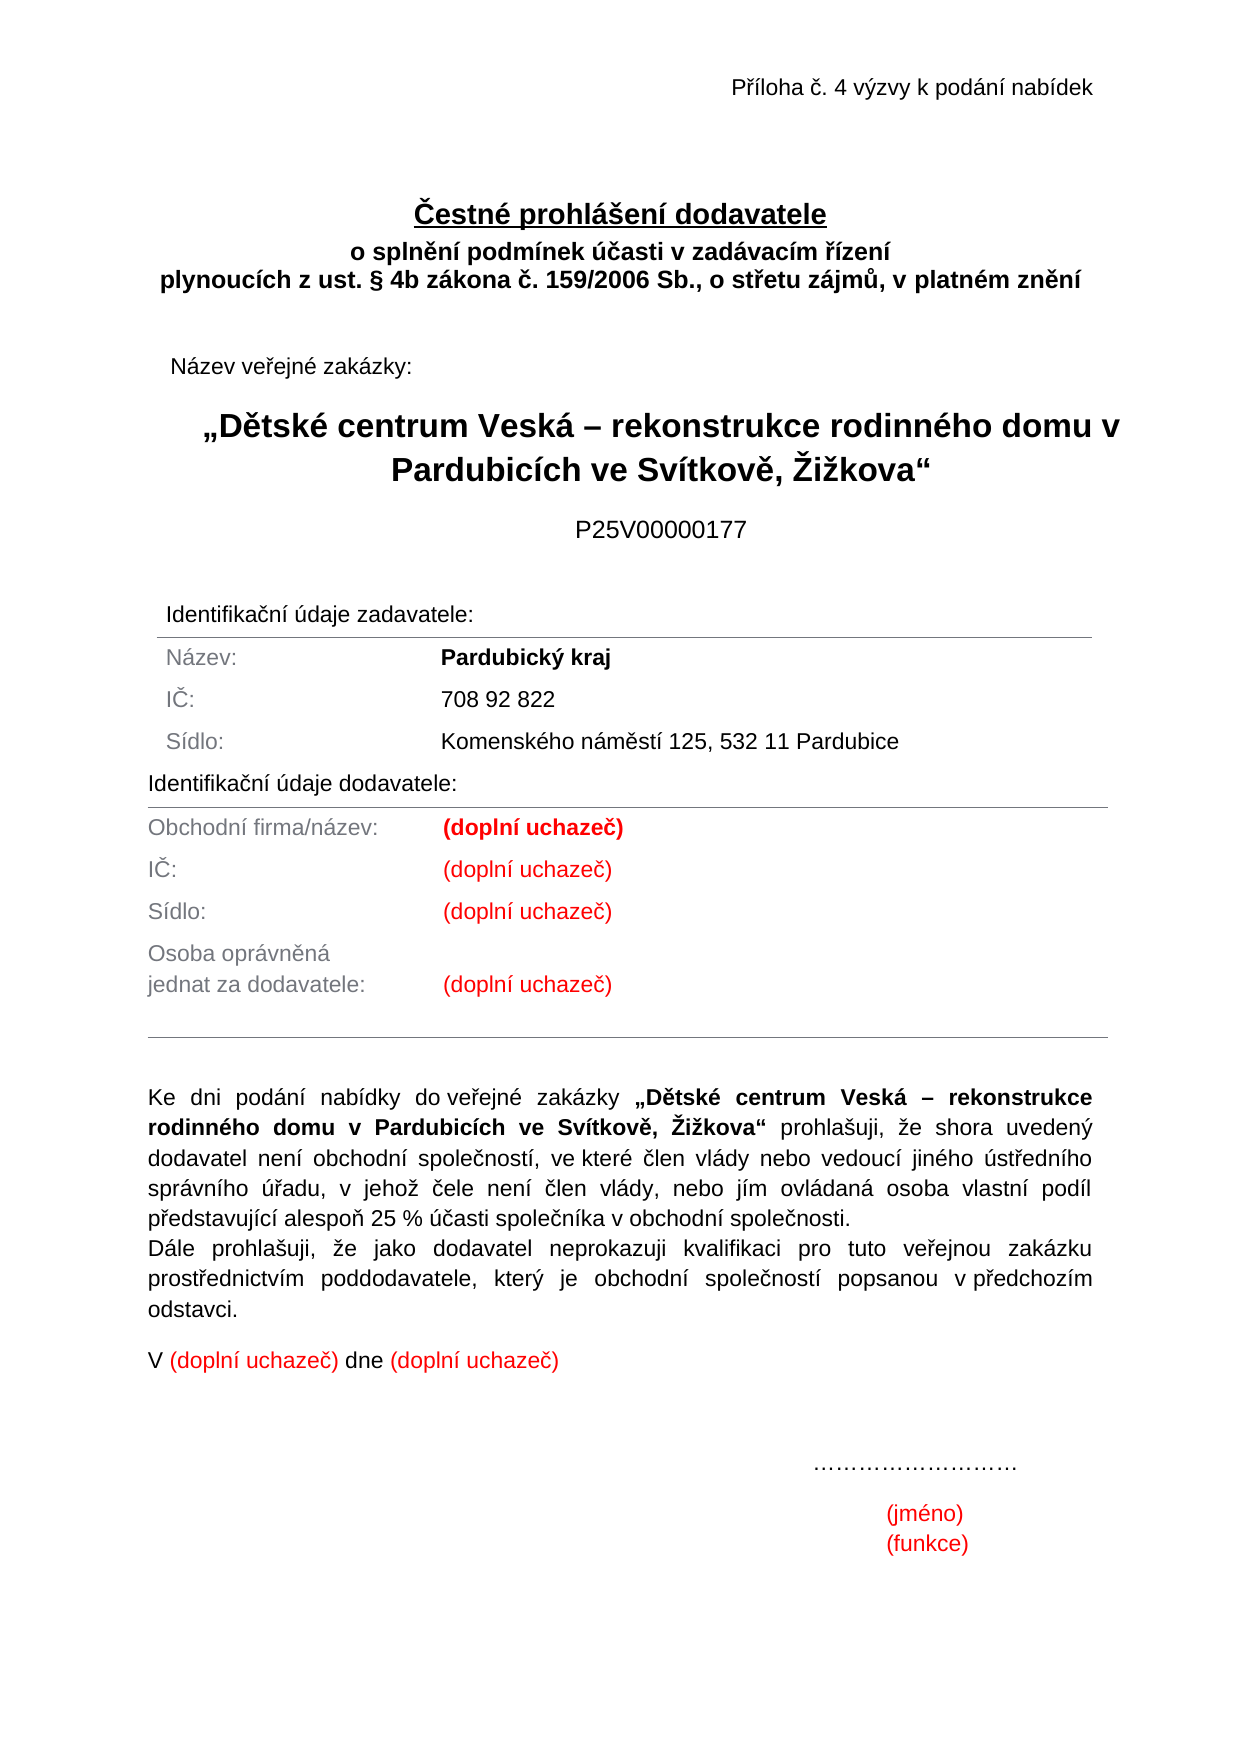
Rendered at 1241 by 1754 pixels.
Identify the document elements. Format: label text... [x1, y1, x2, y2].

table_cell IČ: [157, 680, 441, 722]
table_cell (doplní uchazeč) [443, 934, 1107, 1037]
table_header Název veřejné zakázky: [159, 347, 1118, 390]
table_header Identifikační údaje zadavatele: [157, 595, 1092, 637]
text o splnění podmínek účasti v zadávacím řízení plynoucích z ust. § 4b zákona č. 159/2006 Sb., o střetu zájmů, v platném znění [148, 236, 1093, 294]
table_cell (doplní uchazeč) [443, 850, 1107, 892]
table_cell Název: [157, 638, 441, 680]
table_cell Komenského náměstí 125, 532 11 Pardubice [441, 723, 1092, 764]
table_cell 708 92 822 [441, 680, 1092, 722]
text ……………………… [148, 1449, 1093, 1475]
table_cell (doplní uchazeč) [443, 892, 1107, 934]
table_cell Osoba oprávněná jednat za dodavatele: [148, 934, 443, 1037]
table_cell [159, 390, 1118, 569]
table_cell Sídlo: [157, 723, 441, 764]
text Ke dni podání nabídky do veřejné zakázky „Dětské centrum Veská – rekonstrukce rodinného domu v Pardubicích ve Svítkově, Žižkova“ prohlašuji, že shora uvedený dodavatel není obchodní společností, ve které člen vlády nebo vedoucí jiného ústředního správního úřadu, v jehož čele není člen vlády, nebo jím ovládaná osoba vlastní podíl představující alespoň 25 % účasti společníka v obchodní společnosti. [148, 1084, 1093, 1231]
table_cell IČ: [148, 850, 443, 892]
table_cell Sídlo: [148, 892, 443, 934]
text Dále prohlašuji, že jako dodavatel neprokazuji kvalifikaci pro tuto veřejnou zakázku prostřednictvím poddodavatele, který je obchodní společností popsanou v předchozím odstavci. [148, 1235, 1093, 1322]
table_cell Pardubický kraj [441, 638, 1092, 680]
text (funkce) [148, 1530, 1093, 1556]
table_cell Obchodní firma/název: [148, 808, 443, 850]
text Čestné prohlášení dodavatele [148, 197, 1093, 230]
text V (doplní uchazeč) dne (doplní uchazeč) [148, 1347, 1093, 1373]
text (jméno) [148, 1500, 1093, 1526]
table_cell (doplní uchazeč) [443, 808, 1107, 850]
table_header Identifikační údaje dodavatele: [148, 765, 1107, 807]
